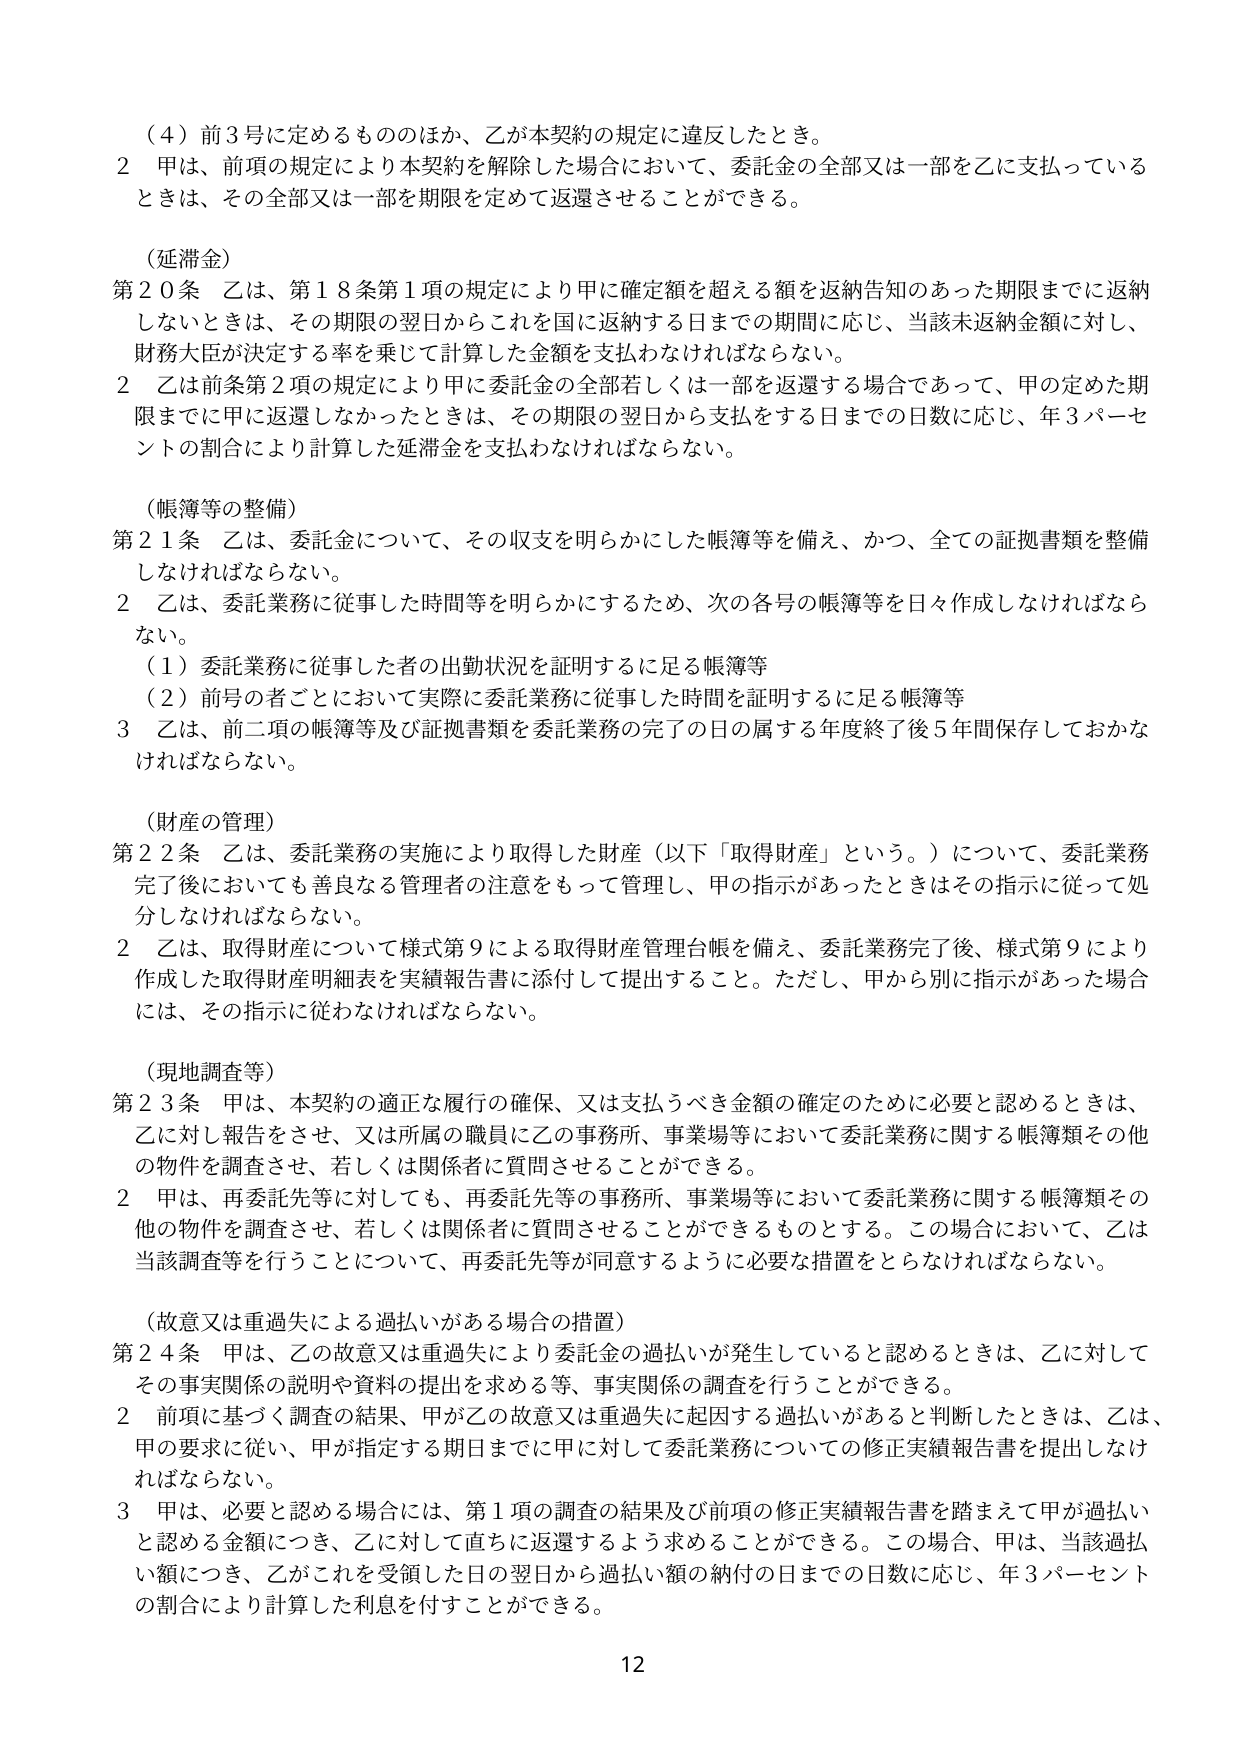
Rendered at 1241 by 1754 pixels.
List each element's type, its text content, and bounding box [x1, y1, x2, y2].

text 第２２条 乙は、委託業務の実施により取得した財産（以下「取得財産」という。）について、委託業務完了後においても善良なる管理者の注意をもって管理し、甲の指示があったときはその指示に従って処分しなければならない。 [112, 837, 1153, 931]
text 第２１条 乙は、委託金について、その収支を明らかにした帳簿等を備え、かつ、全ての証拠書類を整備しなければならない。 [112, 524, 1153, 587]
text 第２４条 甲は、乙の故意又は重過失により委託金の過払いが発生していると認めるときは、乙に対してその事実関係の説明や資料の提出を求める等、事実関係の調査を行うことができる。 [112, 1337, 1153, 1399]
text 第２０条 乙は、第１８条第１項の規定により甲に確定額を超える額を返納告知のあった期限までに返納しないときは、その期限の翌日からこれを国に返納する日までの期間に応じ、当該未返納金額に対し、財務大臣が決定する率を乗じて計算した金額を支払わなければならない。 [112, 274, 1153, 368]
text ２ 甲は、前項の規定により本契約を解除した場合において、委託金の全部又は一部を乙に支払っているときは、その全部又は一部を期限を定めて返還させることができる。 [112, 149, 1153, 212]
text （財産の管理） [112, 805, 1153, 837]
text ２ 乙は、委託業務に従事した時間等を明らかにするため、次の各号の帳簿等を日々作成しなければならない。 [112, 587, 1153, 649]
text （２）前号の者ごとにおいて実際に委託業務に従事した時間を証明するに足る帳簿等 [112, 681, 1153, 712]
text ２ 甲は、再委託先等に対しても、再委託先等の事務所、事業場等において委託業務に関する帳簿類その他の物件を調査させ、若しくは関係者に質問させることができるものとする。この場合において、乙は当該調査等を行うことについて、再委託先等が同意するように必要な措置をとらなければならない。 [112, 1181, 1153, 1275]
text ２ 前項に基づく調査の結果、甲が乙の故意又は重過失に起因する過払いがあると判断したときは、乙は、甲の要求に従い、甲が指定する期日までに甲に対して委託業務についての修正実績報告書を提出しなければならない。 [112, 1399, 1153, 1494]
text （故意又は重過失による過払いがある場合の措置） [112, 1305, 1153, 1337]
text （４）前３号に定めるもののほか、乙が本契約の規定に違反したとき。 [134, 118, 1153, 149]
text 第２３条 甲は、本契約の適正な履行の確保、又は支払うべき金額の確定のために必要と認めるときは、乙に対し報告をさせ、又は所属の職員に乙の事務所、事業場等において委託業務に関する帳簿類その他の物件を調査させ、若しくは関係者に質問させることができる。 [112, 1087, 1153, 1181]
text ３ 乙は、前二項の帳簿等及び証拠書類を委託業務の完了の日の属する年度終了後５年間保存しておかなければならない。 [112, 712, 1153, 775]
text （帳簿等の整備） [112, 492, 1153, 524]
text ２ 乙は、取得財産について様式第９による取得財産管理台帳を備え、委託業務完了後、様式第９により作成した取得財産明細表を実績報告書に添付して提出すること。ただし、甲から別に指示があった場合には、その指示に従わなければならない。 [112, 931, 1153, 1025]
text （１）委託業務に従事した者の出勤状況を証明するに足る帳簿等 [112, 649, 1153, 681]
text ２ 乙は前条第２項の規定により甲に委託金の全部若しくは一部を返還する場合であって、甲の定めた期限までに甲に返還しなかったときは、その期限の翌日から支払をする日までの日数に応じ、年３パーセントの割合により計算した延滞金を支払わなければならない。 [112, 368, 1153, 462]
text （延滞金） [112, 242, 1153, 274]
text ３ 甲は、必要と認める場合には、第１項の調査の結果及び前項の修正実績報告書を踏まえて甲が過払いと認める金額につき、乙に対して直ちに返還するよう求めることができる。この場合、甲は、当該過払い額につき、乙がこれを受領した日の翌日から過払い額の納付の日までの日数に応じ、年３パーセントの割合により計算した利息を付すことができる。 [112, 1494, 1153, 1620]
text （現地調査等） [112, 1055, 1153, 1087]
